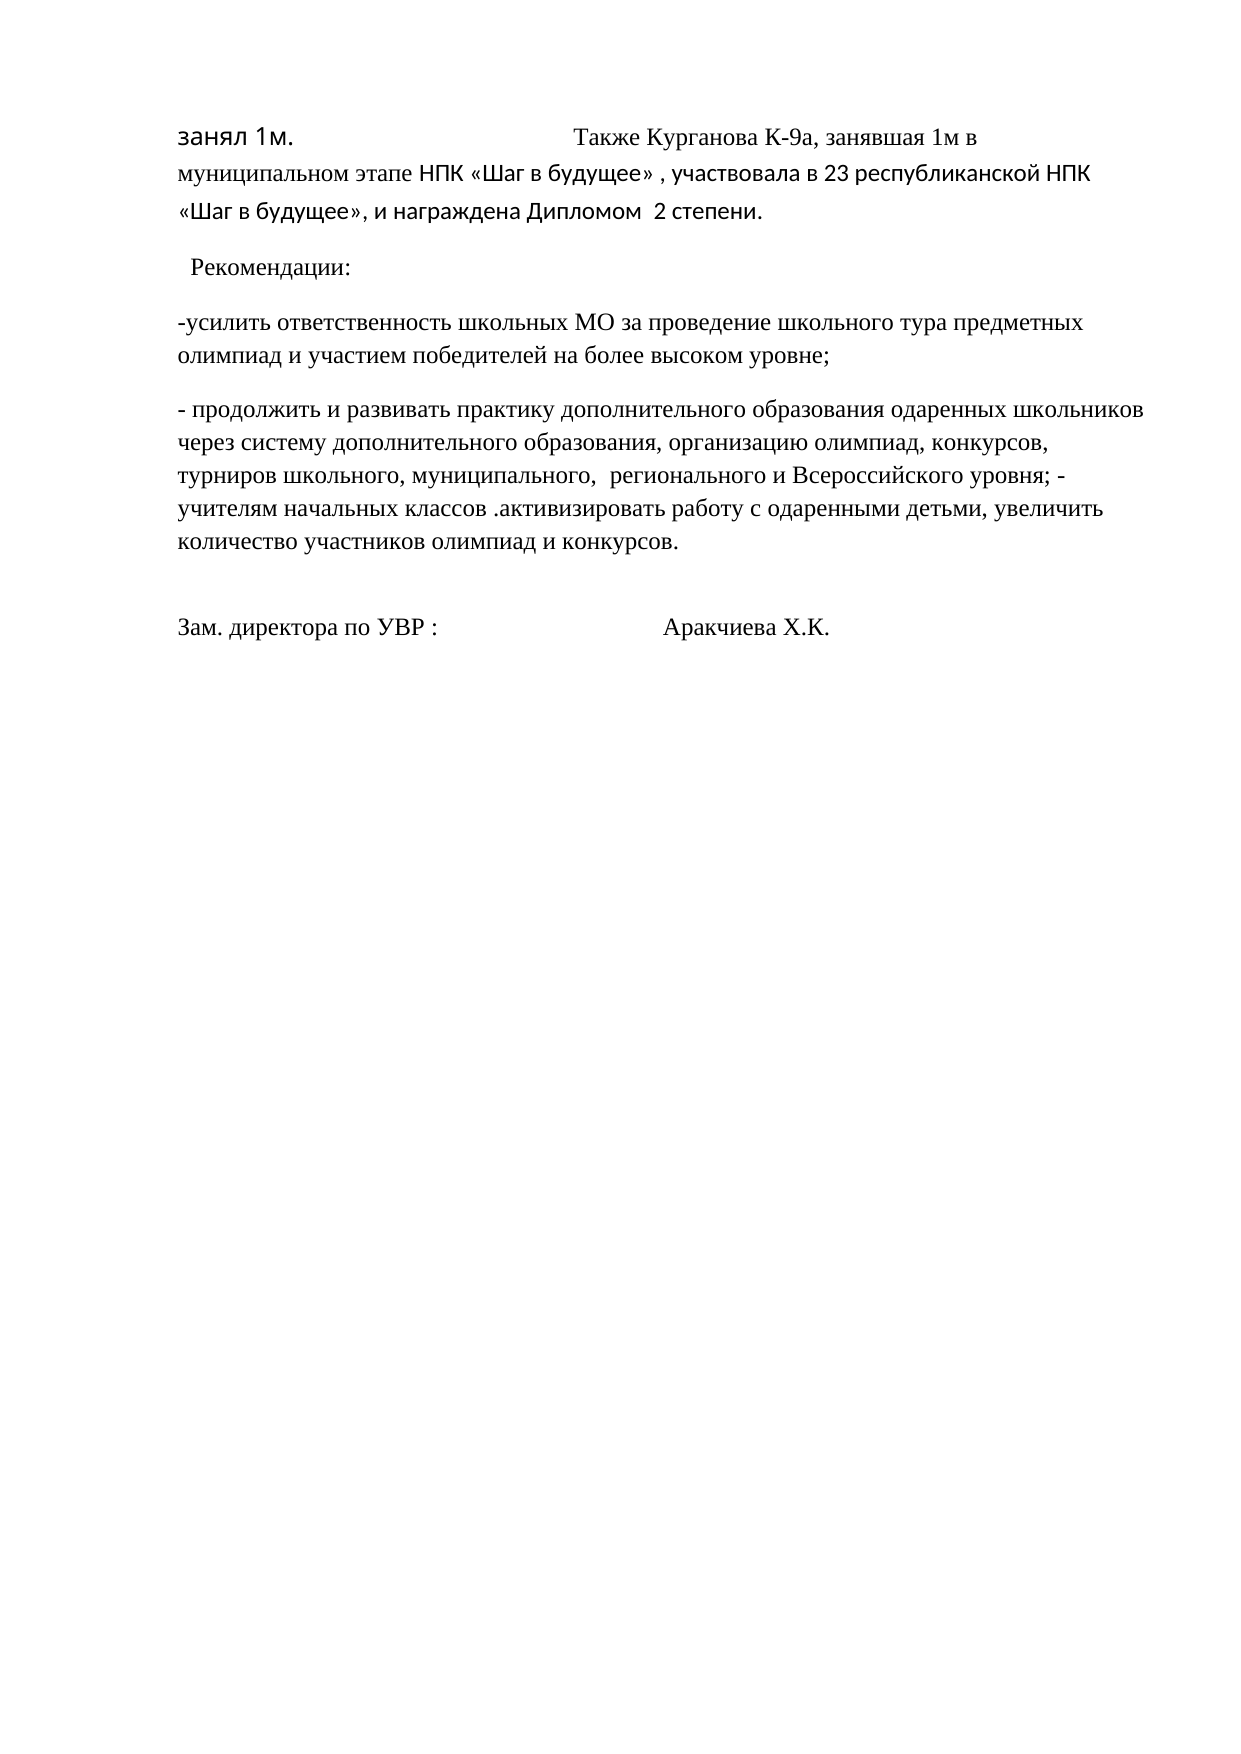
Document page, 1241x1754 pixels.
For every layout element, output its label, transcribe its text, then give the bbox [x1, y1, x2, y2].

text Рекомендации: [177, 252, 1152, 281]
text - продолжить и развивать практику дополнительного образования одаренных школьников через систему дополнительного образования, организацию олимпиад, конкурсов, турниров школьного, муниципального, регионального и Всероссийского уровня; - учителям начальных классов .активизировать работу с одаренными детьми, увеличить количество участников олимпиад и конкурсов. [177, 394, 1152, 587]
text -усилить ответственность школьных МО за проведение школьного тура предметных олимпиад и участием победителей на более высоком уровне; [177, 307, 1152, 369]
text Зам. директора по УВР : Аракчиева Х.К. [177, 612, 1152, 641]
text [177, 118, 1152, 226]
